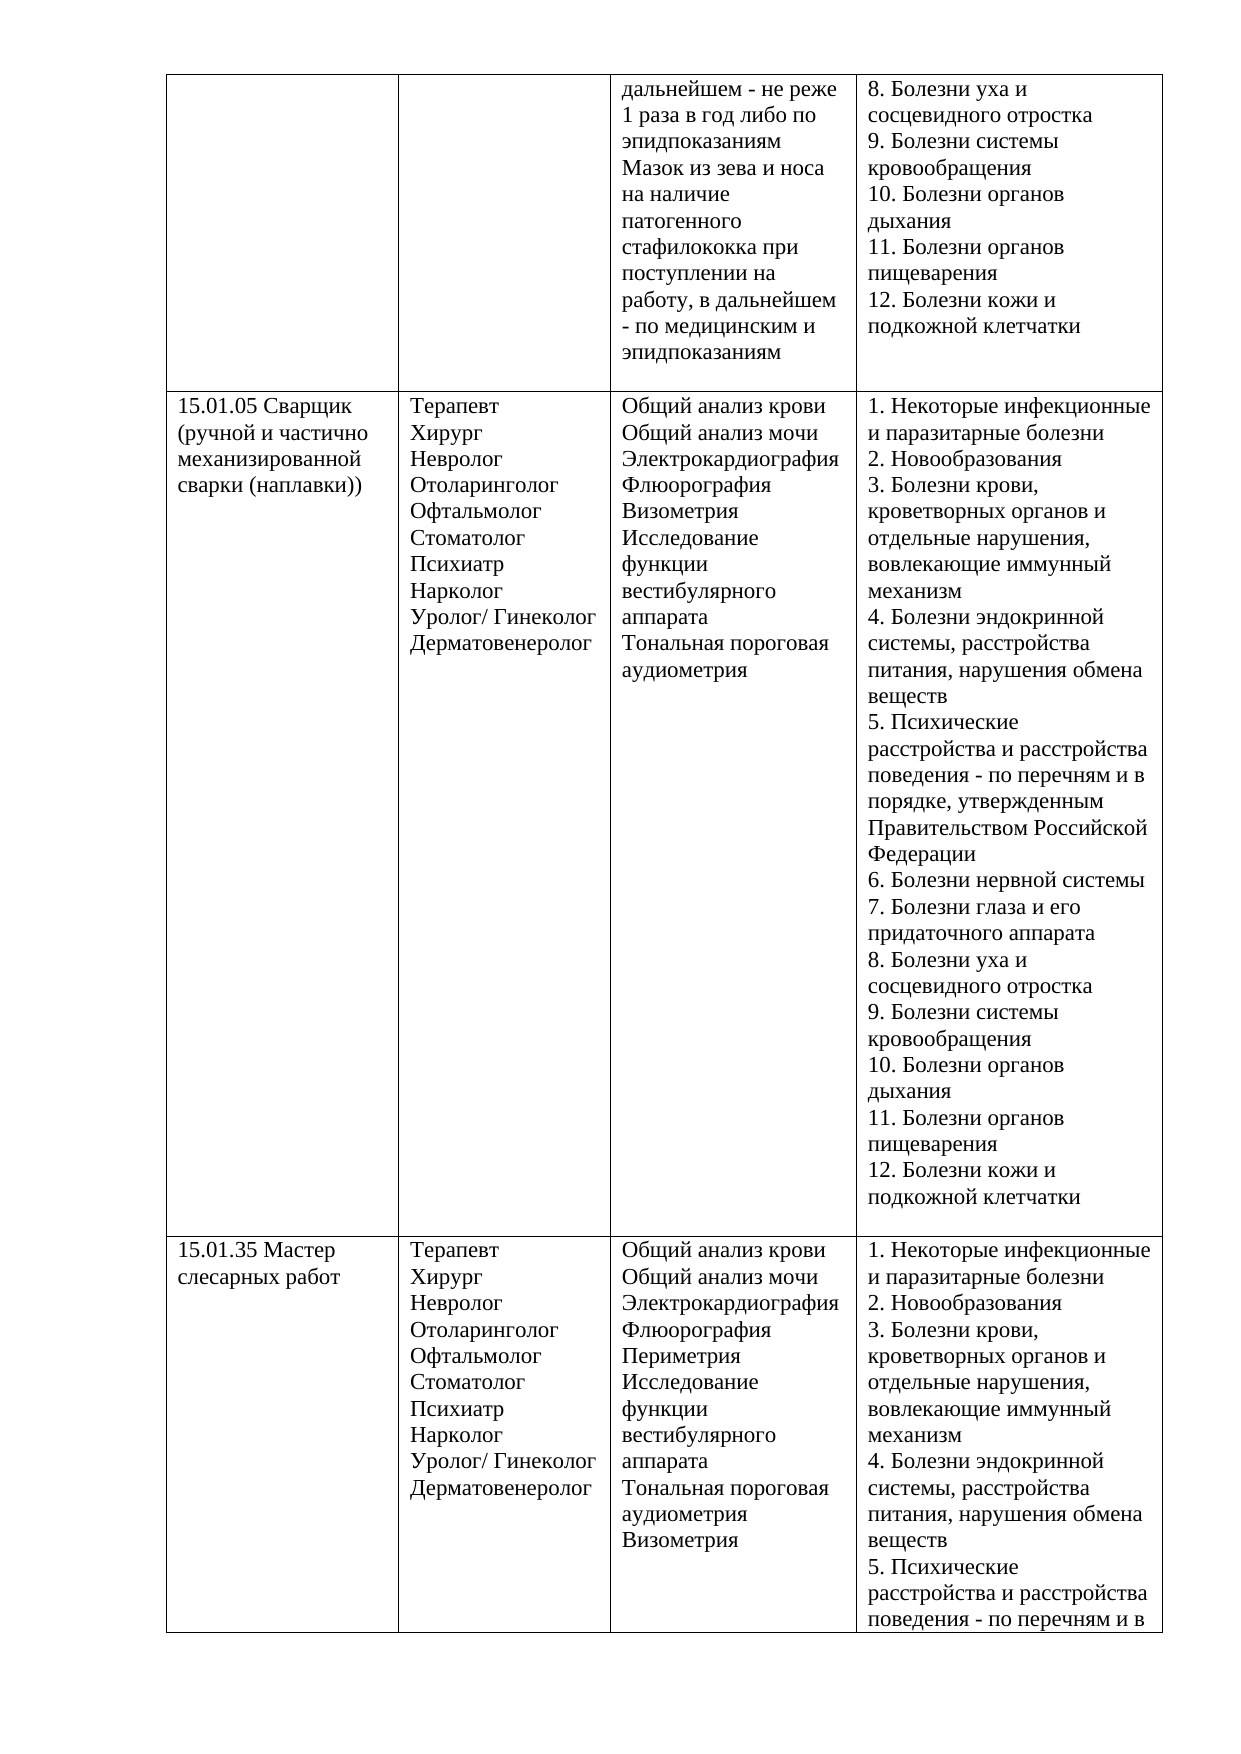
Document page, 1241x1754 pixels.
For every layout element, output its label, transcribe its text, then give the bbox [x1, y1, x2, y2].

table_cell Терапевт Хирург Невролог Отоларинголог Офтальмолог Стоматолог Психиатр Нарколог Уролог/ Гинеколог Дерматовенеролог [399, 392, 610, 1236]
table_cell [167, 1237, 398, 1632]
table_cell 15.01.05 Сварщик (ручной и частично механизированной сварки (наплавки)) [167, 392, 398, 1236]
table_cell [611, 75, 856, 391]
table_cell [611, 1237, 856, 1632]
table_cell Общий анализ крови Общий анализ мочи Электрокардиография Флюорография Визометрия Исследование функции вестибулярного аппарата Тональная пороговая аудиометрия [611, 392, 856, 1236]
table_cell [399, 75, 610, 391]
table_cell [399, 1237, 610, 1632]
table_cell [167, 75, 398, 391]
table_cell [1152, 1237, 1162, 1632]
